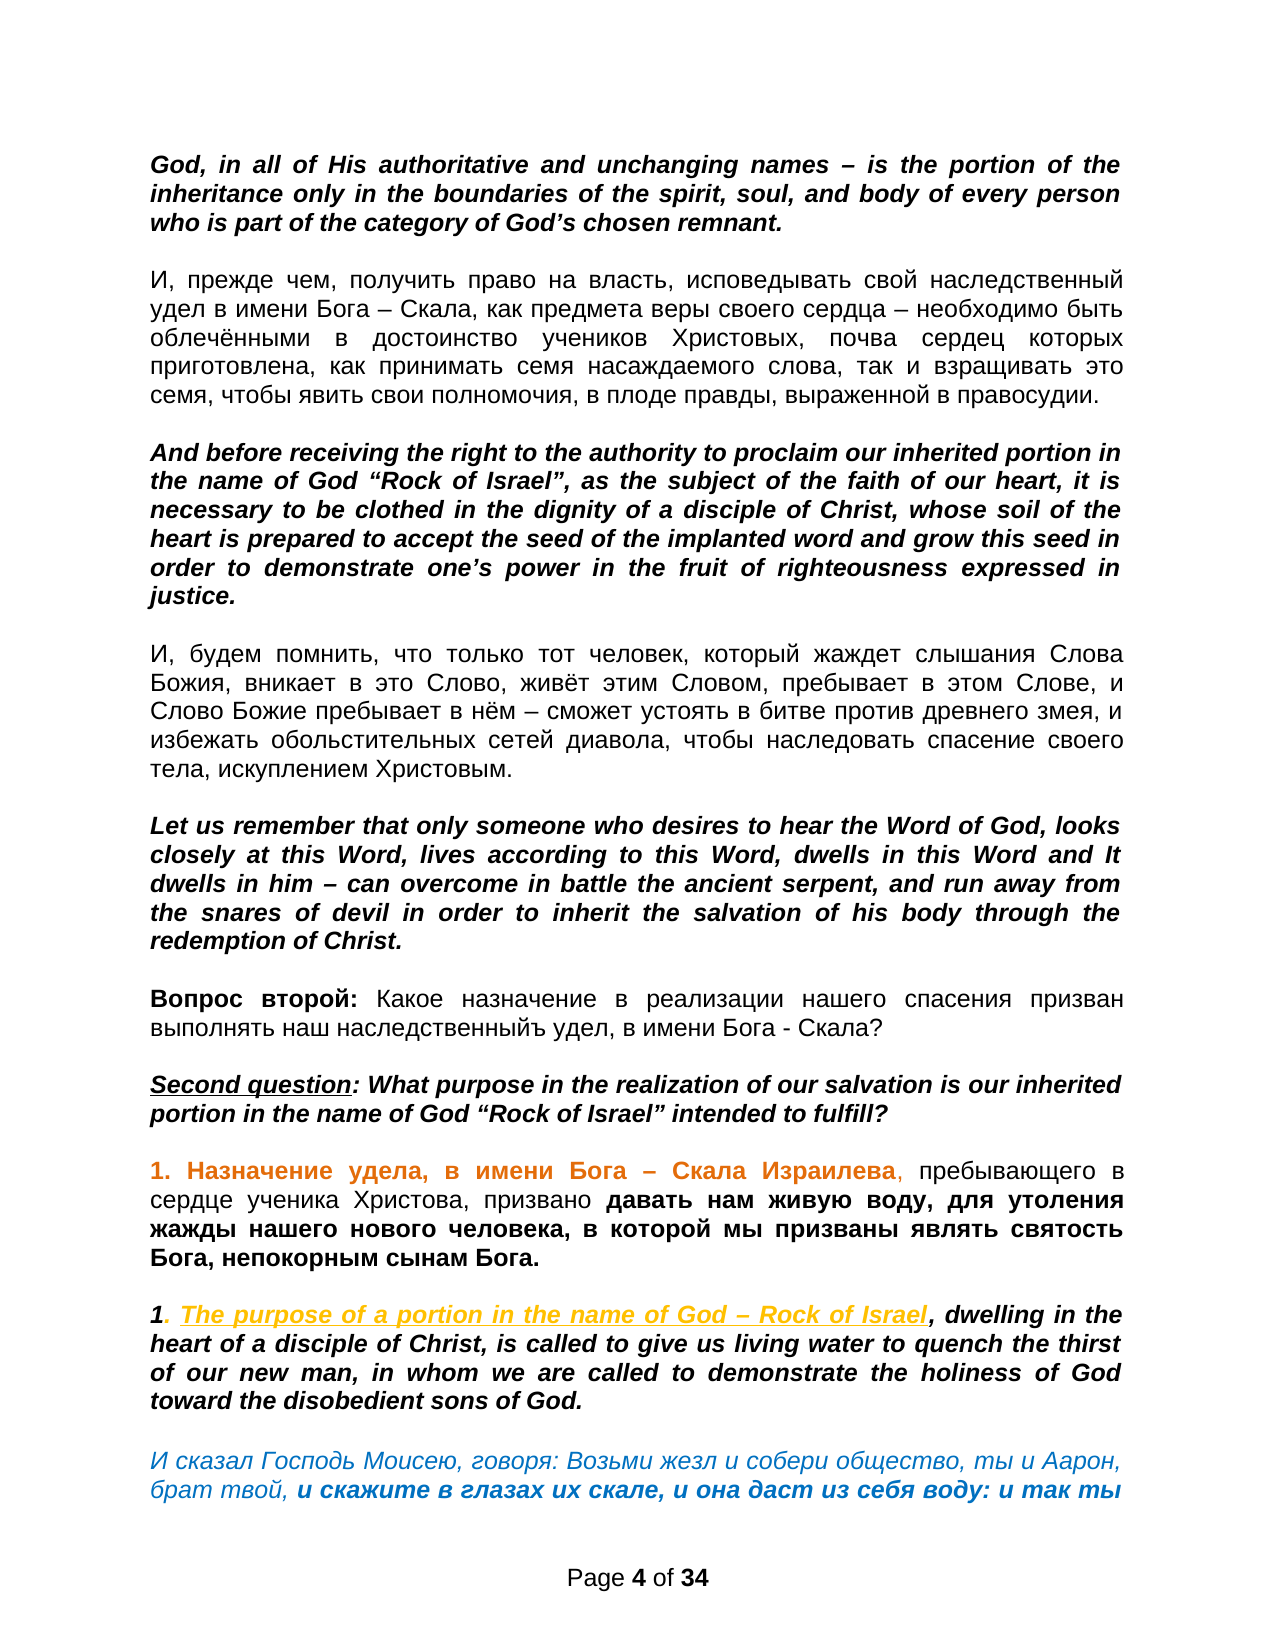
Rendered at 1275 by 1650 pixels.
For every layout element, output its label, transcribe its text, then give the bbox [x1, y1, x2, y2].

text And before receiving the right to the authority to proclaim our inherited portion in the name of God “Rock of Israel”, as the subject of the faith of our heart, it is necessary to be clothed in the dignity of a disciple of Christ, whose soil of the heart is prepared to accept the seed of the implanted word and grow this seed in order to demonstrate one’s power in the fruit of righteousness expressed in justice. [150, 437, 1125, 610]
text God, in all of His authoritative and unchanging names – is the portion of the inheritance only in the boundaries of the spirit, soul, and body of every person who is part of the category of God’s chosen remnant. [150, 150, 1125, 236]
text Вопрос второй: Какое назначение в реализации нашего спасения призван выполнять наш наследственныйъ удел, в имени Бога - Скала? [150, 984, 1125, 1041]
text И, прежде чем, получить право на власть, исповедывать свой наследственный удел в имени Бога – Скала, как предмета веры своего сердца – необходимо быть облечёнными в достоинство учеников Христовых, почва сердец которых приготовлена, как принимать семя насаждаемого слова, так и взращивать это семя, чтобы явить свои полномочия, в плоде правды, выраженной в правосудии. [150, 265, 1125, 409]
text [150, 1446, 1125, 1504]
text 1. The purpose of a portion in the name of God – Rock of Israel, dwelling in the heart of a disciple of Christ, is called to give us living water to quench the thirst of our new man, in whom we are called to demonstrate the holiness of God toward the disobedient sons of God. [150, 1300, 1125, 1415]
text Let us remember that only someone who desires to hear the Word of God, looks closely at this Word, lives according to this Word, dwells in this Word and It dwells in him – can overcome in battle the ancient serpent, and run away from the snares of devil in order to inherit the salvation of his body through the redemption of Christ. [150, 811, 1125, 955]
text 1. Назначение удела, в имени Бога – Скала Израилева, пребывающего в сердце ученика Христова, призвано давать нам живую воду, для утоления жажды нашего нового человека, в которой мы призваны являть святость Бога, непокорным сынам Бога. [150, 1156, 1125, 1271]
text Second question: What purpose in the realization of our salvation is our inherited portion in the name of God “Rock of Israel” intended to fulfill? [150, 1070, 1125, 1127]
text И, будем помнить, что только тот человек, который жаждет слышания Слова Божия, вникает в это Слово, живёт этим Словом, пребывает в этом Слове, и Слово Божие пребывает в нём – сможет устоять в битве против древнего змея, и избежать обольстительных сетей диавола, чтобы наследовать спасение своего тела, искуплением Христовым. [150, 639, 1125, 782]
